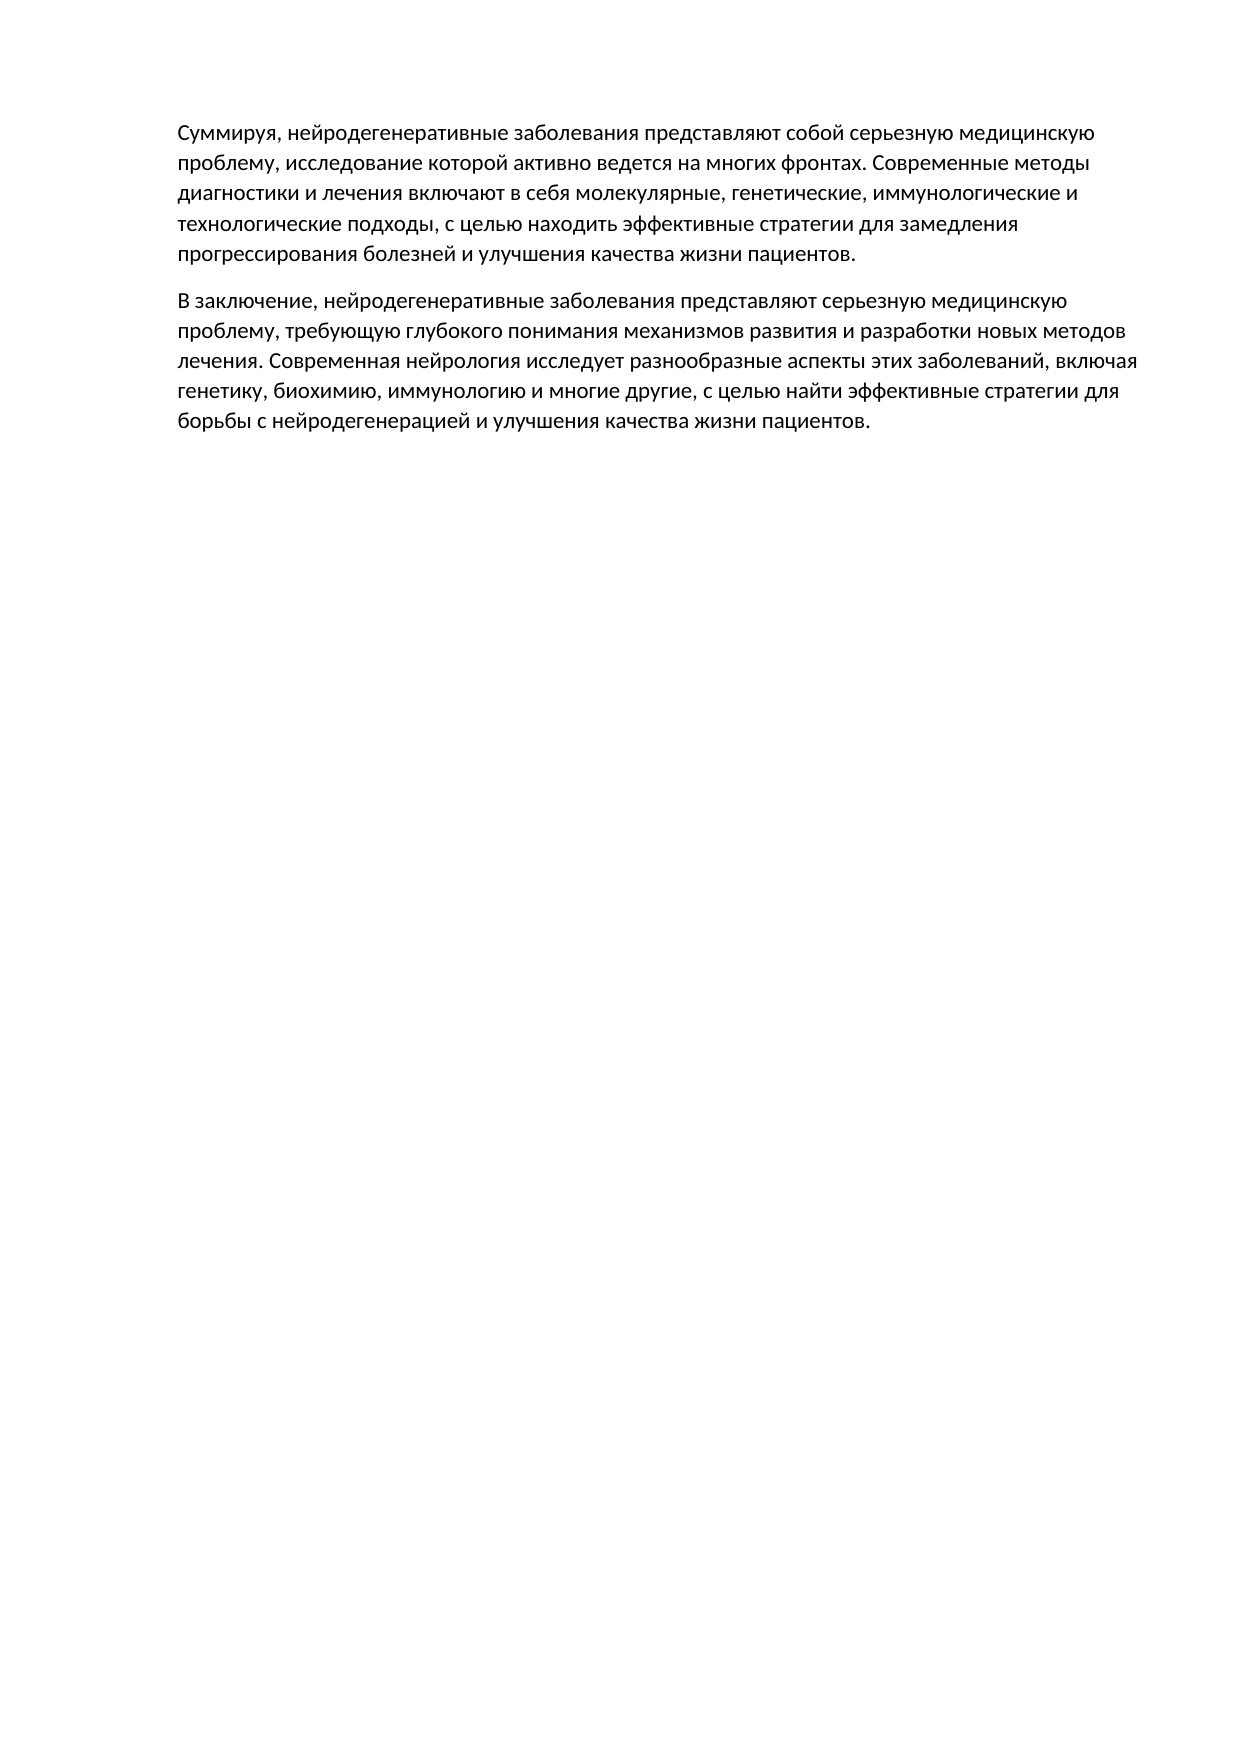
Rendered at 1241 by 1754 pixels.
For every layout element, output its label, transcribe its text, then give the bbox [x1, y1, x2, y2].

text Суммируя, нейродегенеративные заболевания представляют собой серьезную медицинскую проблему, исследование которой активно ведется на многих фронтах. Современные методы диагностики и лечения включают в себя молекулярные, генетические, иммунологические и технологические подходы, с целью находить эффективные стратегии для замедления прогрессирования болезней и улучшения качества жизни пациентов. [177, 118, 1152, 267]
text В заключение, нейродегенеративные заболевания представляют серьезную медицинскую проблему, требующую глубокого понимания механизмов развития и разработки новых методов лечения. Современная нейрология исследует разнообразные аспекты этих заболеваний, включая генетику, биохимию, иммунологию и многие другие, с целью найти эффективные стратегии для борьбы с нейродегенерацией и улучшения качества жизни пациентов. [177, 286, 1152, 435]
